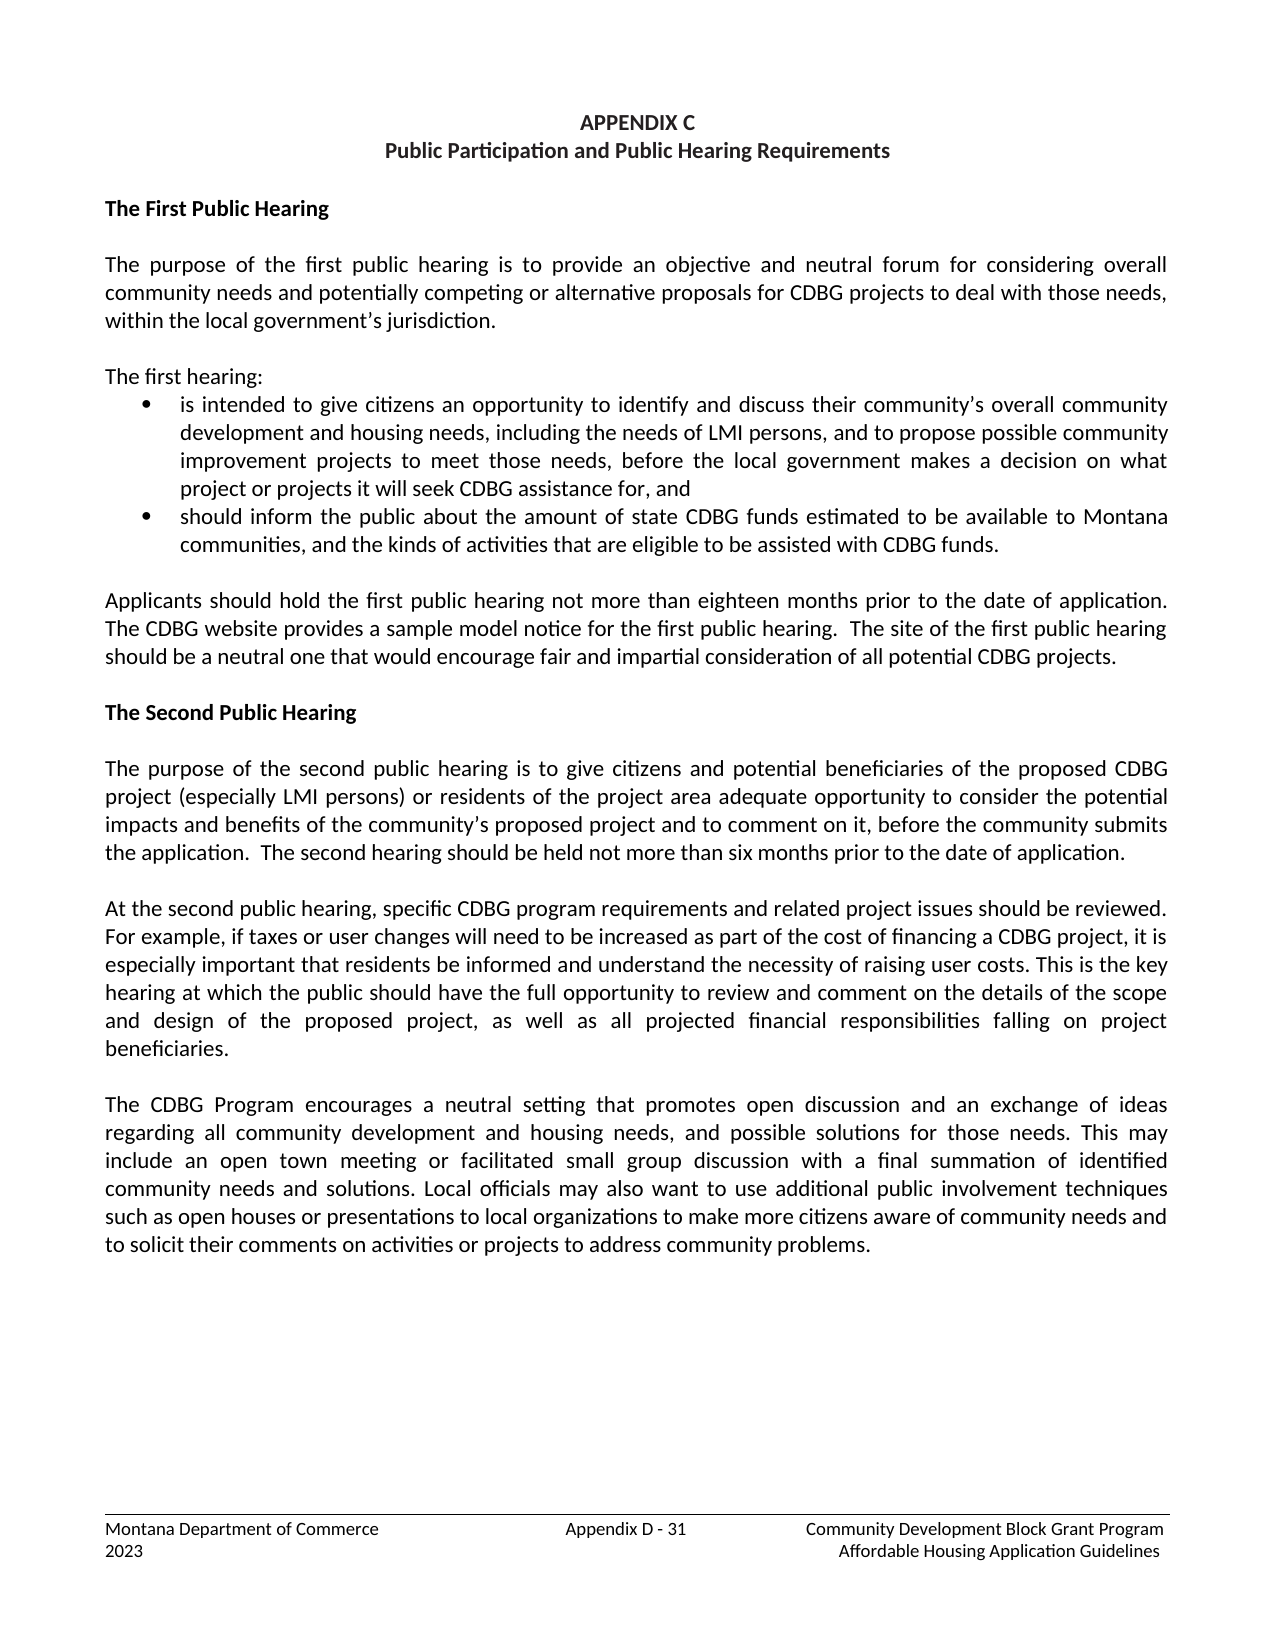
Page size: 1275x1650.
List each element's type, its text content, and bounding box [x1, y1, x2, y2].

list should inform the public about the amount of state CDBG funds estimated to be available to Montana communities, and the kinds of activities that are eligible to be assisted with CDBG funds. [142, 502, 1170, 558]
text Applicants should hold the first public hearing not more than eighteen months prior to the date of application. The CDBG website provides a sample model notice for the first public hearing. The site of the first public hearing should be a neutral one that would encourage fair and impartial consideration of all potential CDBG projects. [105, 586, 1170, 670]
text The purpose of the first public hearing is to provide an objective and neutral forum for considering overall community needs and potentially competing or alternative proposals for CDBG projects to deal with those needs, within the local government’s jurisdiction. [105, 250, 1170, 334]
text APPENDIX C [105, 108, 1170, 134]
text The first hearing: [105, 362, 1170, 390]
text At the second public hearing, specific CDBG program requirements and related project issues should be reviewed. For example, if taxes or user changes will need to be increased as part of the cost of financing a CDBG project, it is especially important that residents be informed and understand the necessity of raising user costs. This is the key hearing at which the public should have the full opportunity to review and comment on the details of the scope and design of the proposed project, as well as all projected financial responsibilities falling on project beneficiaries. [105, 894, 1170, 1062]
text The First Public Hearing [105, 194, 1170, 222]
list is intended to give citizens an opportunity to identify and discuss their community’s overall community development and housing needs, including the needs of LMI persons, and to propose possible community improvement projects to meet those needs, before the local government makes a decision on what project or projects it will seek CDBG assistance for, and [142, 390, 1170, 502]
text The Second Public Hearing [105, 698, 1170, 726]
text The CDBG Program encourages a neutral setting that promotes open discussion and an exchange of ideas regarding all community development and housing needs, and possible solutions for those needs. This may include an open town meeting or facilitated small group discussion with a final summation of identified community needs and solutions. Local officials may also want to use additional public involvement techniques such as open houses or presentations to local organizations to make more citizens aware of community needs and to solicit their comments on activities or projects to address community problems. [105, 1090, 1170, 1258]
text The purpose of the second public hearing is to give citizens and potential beneficiaries of the proposed CDBG project (especially LMI persons) or residents of the project area adequate opportunity to consider the potential impacts and benefits of the community’s proposed project and to comment on it, before the community submits the application. The second hearing should be held not more than six months prior to the date of application. [105, 754, 1170, 866]
text Public Participation and Public Hearing Requirements [105, 134, 1170, 164]
